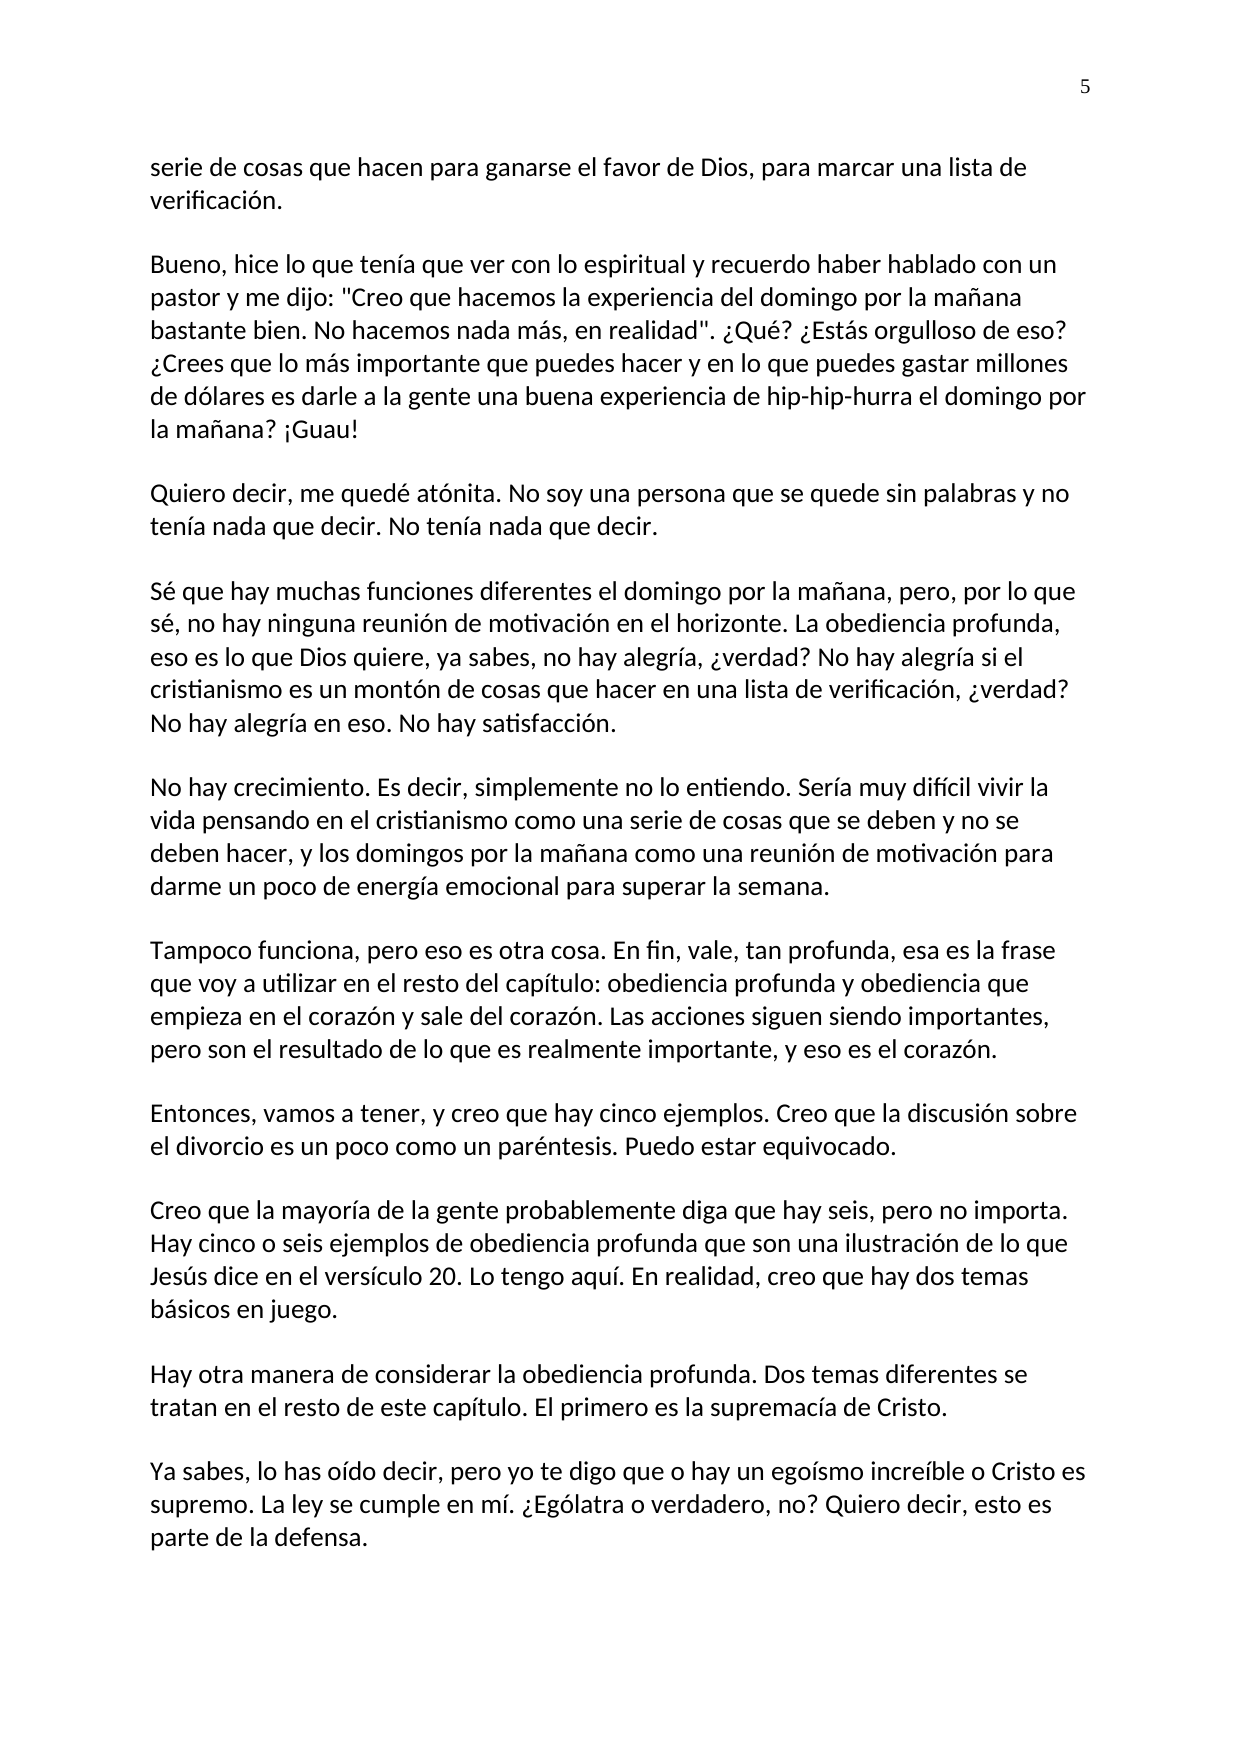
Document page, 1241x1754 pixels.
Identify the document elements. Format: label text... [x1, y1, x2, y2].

text Bueno, hice lo que tenía que ver con lo espiritual y recuerdo haber hablado con un pastor y me dijo: "Creo que hacemos la experiencia del domingo por la mañana bastante bien. No hacemos nada más, en realidad". ¿Qué? ¿Estás orgulloso de eso? ¿Crees que lo más importante que puedes hacer y en lo que puedes gastar millones de dólares es darle a la gente una buena experiencia de hip-hip-hurra el domingo por la mañana? ¡Guau! [150, 247, 1090, 445]
text Quiero decir, me quedé atónita. No soy una persona que se quede sin palabras y no tenía nada que decir. No tenía nada que decir. [150, 476, 1090, 542]
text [150, 150, 1090, 216]
text No hay crecimiento. Es decir, simplemente no lo entiendo. Sería muy difícil vivir la vida pensando en el cristianismo como una serie de cosas que se deben y no se deben hacer, y los domingos por la mañana como una reunión de motivación para darme un poco de energía emocional para superar la semana. [150, 770, 1090, 902]
text Hay otra manera de considerar la obediencia profunda. Dos temas diferentes se tratan en el resto de este capítulo. El primero es la supremacía de Cristo. [150, 1357, 1090, 1423]
text Entonces, vamos a tener, y creo que hay cinco ejemplos. Creo que la discusión sobre el divorcio es un poco como un paréntesis. Puedo estar equivocado. [150, 1096, 1090, 1162]
text Ya sabes, lo has oído decir, pero yo te digo que o hay un egoísmo increíble o Cristo es supremo. La ley se cumple en mí. ¿Ególatra o verdadero, no? Quiero decir, esto es parte de la defensa. [150, 1454, 1090, 1553]
text Sé que hay muchas funciones diferentes el domingo por la mañana, pero, por lo que sé, no hay ninguna reunión de motivación en el horizonte. La obediencia profunda, eso es lo que Dios quiere, ya sabes, no hay alegría, ¿verdad? No hay alegría si el cristianismo es un montón de cosas que hacer en una lista de verificación, ¿verdad? No hay alegría en eso. No hay satisfacción. [150, 574, 1090, 739]
text Creo que la mayoría de la gente probablemente diga que hay seis, pero no importa. Hay cinco o seis ejemplos de obediencia profunda que son una ilustración de lo que Jesús dice en el versículo 20. Lo tengo aquí. En realidad, creo que hay dos temas básicos en juego. [150, 1193, 1090, 1326]
text Tampoco funciona, pero eso es otra cosa. En fin, vale, tan profunda, esa es la frase que voy a utilizar en el resto del capítulo: obediencia profunda y obediencia que empieza en el corazón y sale del corazón. Las acciones siguen siendo importantes, pero son el resultado de lo que es realmente importante, y eso es el corazón. [150, 933, 1090, 1065]
